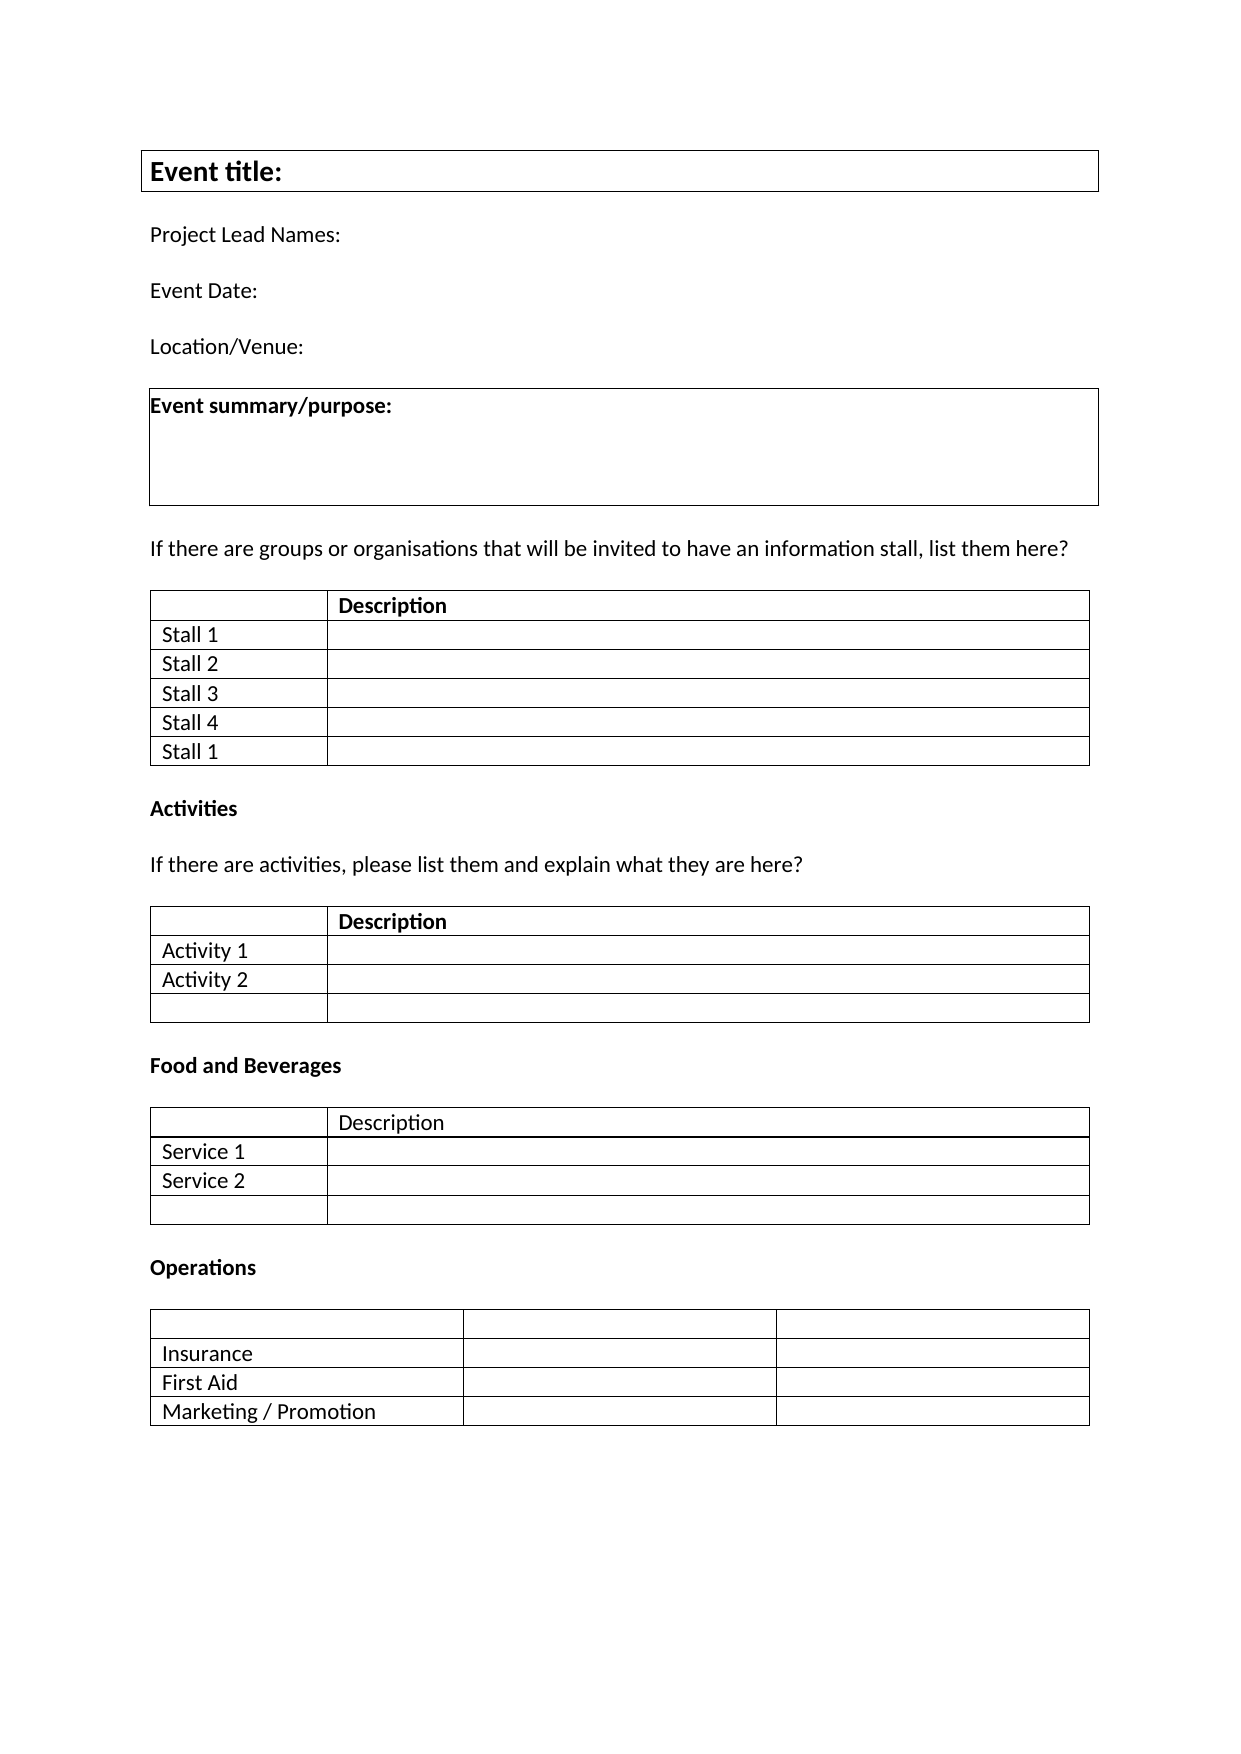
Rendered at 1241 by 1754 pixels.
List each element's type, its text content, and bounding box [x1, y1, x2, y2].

table_cell [328, 1166, 1089, 1194]
table_cell Stall 3 [151, 679, 327, 707]
table_cell [328, 994, 1089, 1022]
table_header Description [328, 1108, 1089, 1136]
table_cell Insurance [151, 1339, 463, 1367]
table_cell Activity 1 [151, 936, 327, 964]
text Activities [150, 794, 1090, 822]
table_cell Activity 2 [151, 965, 327, 993]
text Project Lead Names: [150, 220, 1090, 248]
text Event Date: [150, 276, 1090, 304]
text Event summary/purpose: [150, 389, 1098, 419]
text If there are activities, please list them and explain what they are here? [150, 850, 1090, 878]
table_cell [328, 965, 1089, 993]
text Food and Beverages [150, 1051, 1090, 1079]
table_cell [464, 1368, 776, 1396]
table_cell Stall 4 [151, 708, 327, 736]
table_header [464, 1310, 776, 1338]
table_cell [328, 650, 1089, 678]
table_header Description [328, 907, 1089, 935]
table_cell Marketing / Promotion [151, 1397, 463, 1425]
table_cell Service 1 [151, 1138, 327, 1165]
text If there are groups or organisations that will be invited to have an information stall, list them here? [150, 534, 1090, 562]
table_cell Stall 2 [151, 650, 327, 678]
table_cell Stall 1 [151, 737, 327, 765]
table_cell [777, 1368, 1089, 1396]
table_cell [328, 621, 1089, 648]
table_cell [328, 1138, 1089, 1165]
text Event title: [142, 151, 1098, 191]
table_cell Stall 1 [151, 621, 327, 648]
table_cell [777, 1339, 1089, 1367]
table_header [151, 907, 327, 935]
table_cell [328, 936, 1089, 964]
text Location/Venue: [150, 332, 1090, 360]
table_cell [777, 1397, 1089, 1425]
table_cell First Aid [151, 1368, 463, 1396]
table_cell [328, 1196, 1089, 1223]
table_cell [328, 708, 1089, 736]
table_header [777, 1310, 1089, 1338]
table_cell [464, 1339, 776, 1367]
table_cell [464, 1397, 776, 1425]
table_cell [151, 1196, 327, 1223]
table_cell Service 2 [151, 1166, 327, 1194]
table_header [151, 591, 327, 619]
table_cell [151, 994, 327, 1022]
table_cell [328, 679, 1089, 707]
table_header [151, 1108, 327, 1136]
table_header Description [328, 591, 1089, 619]
text Operations [150, 1253, 1090, 1281]
table_cell [328, 737, 1089, 765]
table_header [151, 1310, 463, 1338]
